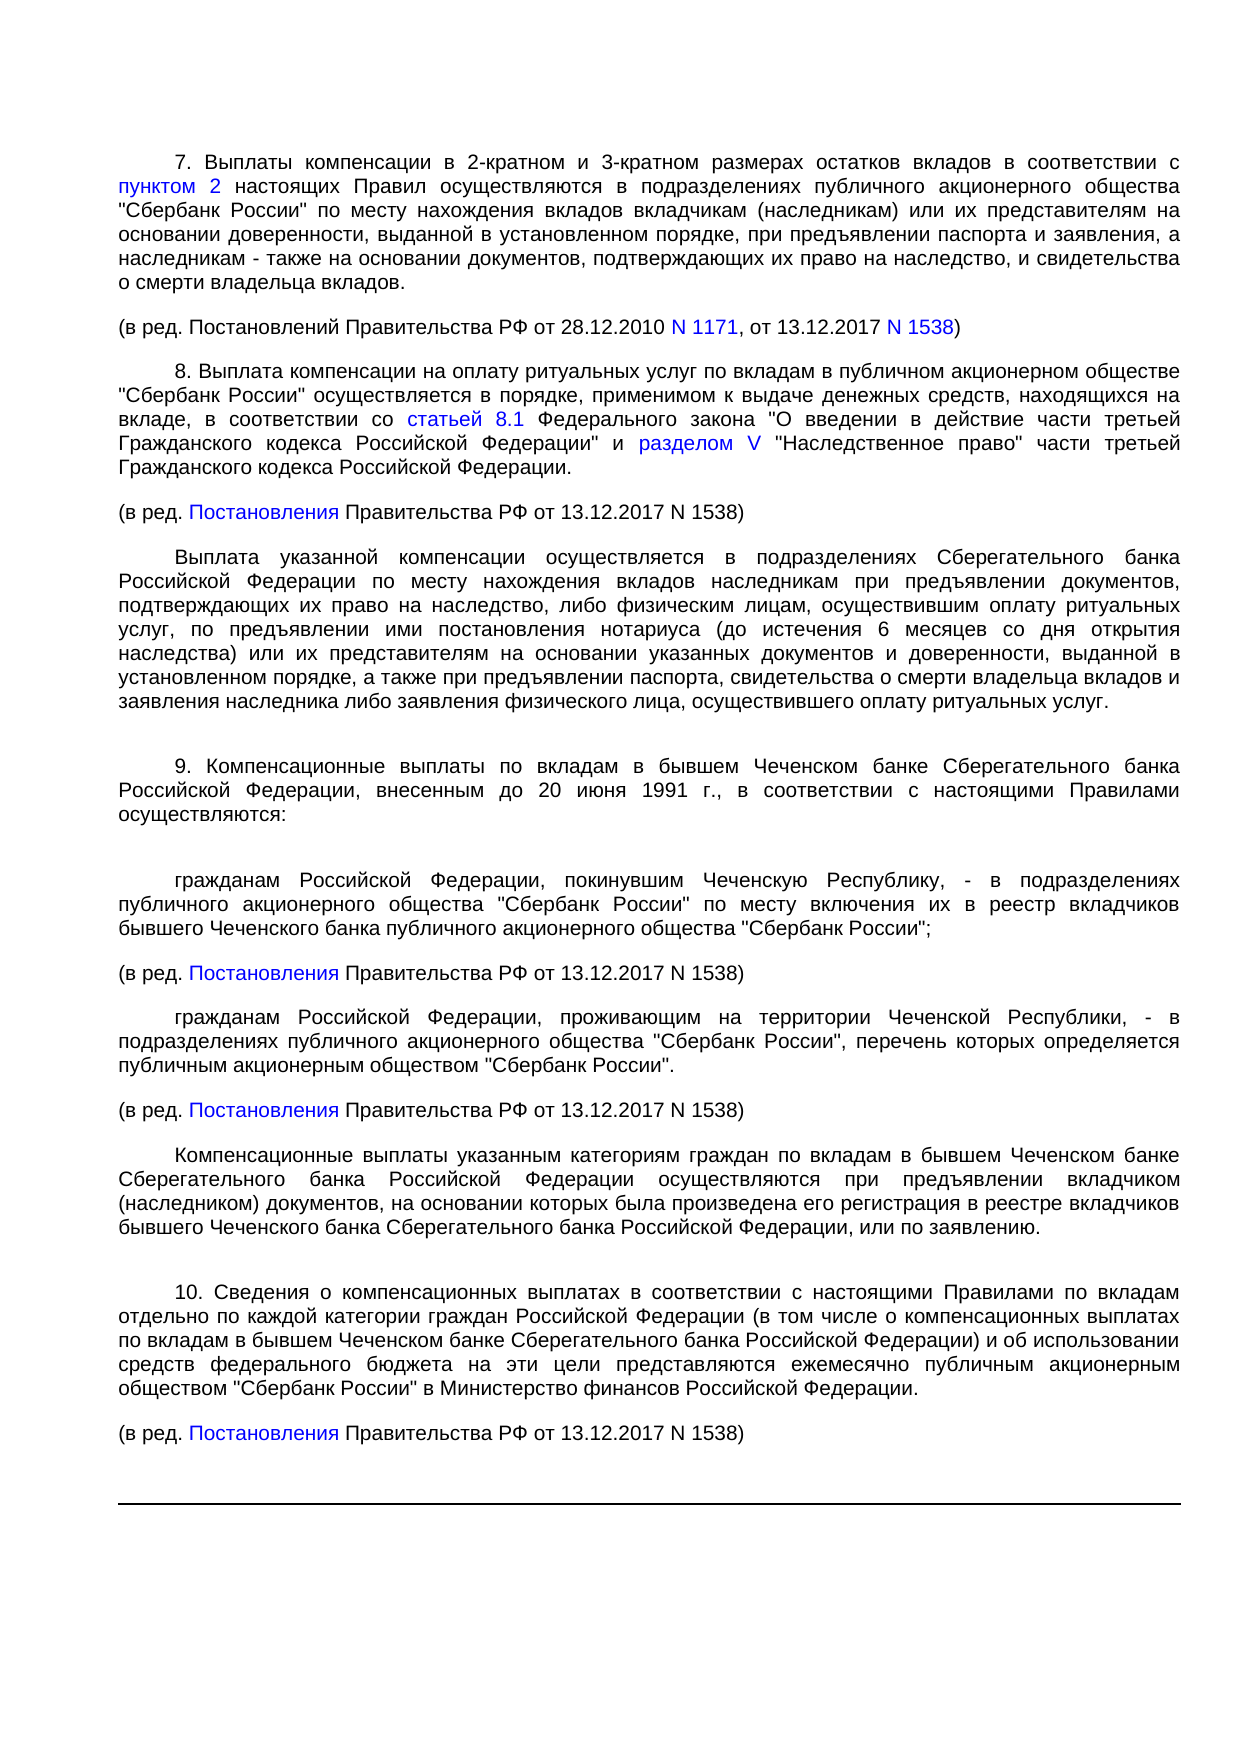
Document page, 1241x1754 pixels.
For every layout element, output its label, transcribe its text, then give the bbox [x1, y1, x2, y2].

text (в ред. Постановления Правительства РФ от 13.12.2017 N 1538) [118, 960, 1181, 984]
text 9. Компенсационные выплаты по вкладам в бывшем Чеченском банке Сберегательного банка Российской Федерации, внесенным до 20 июня 1991 г., в соответствии с настоящими Правилами осуществляются: [118, 754, 1181, 826]
text 8. Выплата компенсации на оплату ритуальных услуг по вкладам в публичном акционерном обществе "Сбербанк России" осуществляется в порядке, применимом к выдаче денежных средств, находящихся на вкладе, в соответствии со статьей 8.1 Федерального закона "О введении в действие части третьей Гражданского кодекса Российской Федерации" и разделом V "Наследственное право" части третьей Гражданского кодекса Российской Федерации. [118, 359, 1181, 479]
text (в ред. Постановления Правительства РФ от 13.12.2017 N 1538) [118, 1098, 1181, 1122]
text 10. Сведения о компенсационных выплатах в соответствии с настоящими Правилами по вкладам отдельно по каждой категории граждан Российской Федерации (в том числе о компенсационных выплатах по вкладам в бывшем Чеченском банке Сберегательного банка Российской Федерации) и об использовании средств федерального бюджета на эти цели представляются ежемесячно публичным акционерным обществом "Сбербанк России" в Министерство финансов Российской Федерации. [118, 1280, 1181, 1400]
text 7. Выплаты компенсации в 2-кратном и 3-кратном размерах остатков вкладов в соответствии с пунктом 2 настоящих Правил осуществляются в подразделениях публичного акционерного общества "Сбербанк России" по месту нахождения вкладов вкладчикам (наследникам) или их представителям на основании доверенности, выданной в установленном порядке, при предъявлении паспорта и заявления, а наследникам - также на основании документов, подтверждающих их право на наследство, и свидетельства о смерти владельца вкладов. [118, 150, 1181, 294]
text Компенсационные выплаты указанным категориям граждан по вкладам в бывшем Чеченском банке Сберегательного банка Российской Федерации осуществляются при предъявлении вкладчиком (наследником) документов, на основании которых была произведена его регистрация в реестре вкладчиков бывшего Чеченского банка Сберегательного банка Российской Федерации, или по заявлению. [118, 1143, 1181, 1238]
text гражданам Российской Федерации, покинувшим Чеченскую Республику, - в подразделениях публичного акционерного общества "Сбербанк России" по месту включения их в реестр вкладчиков бывшего Чеченского банка публичного акционерного общества "Сбербанк России"; [118, 868, 1181, 939]
text (в ред. Постановления Правительства РФ от 13.12.2017 N 1538) [118, 1421, 1181, 1445]
text (в ред. Постановления Правительства РФ от 13.12.2017 N 1538) [118, 500, 1181, 524]
text гражданам Российской Федерации, проживающим на территории Чеченской Республики, - в подразделениях публичного акционерного общества "Сбербанк России", перечень которых определяется публичным акционерным обществом "Сбербанк России". [118, 1005, 1181, 1077]
text Выплата указанной компенсации осуществляется в подразделениях Сберегательного банка Российской Федерации по месту нахождения вкладов наследникам при предъявлении документов, подтверждающих их право на наследство, либо физическим лицам, осуществившим оплату ритуальных услуг, по предъявлении ими постановления нотариуса (до истечения 6 месяцев со дня открытия наследства) или их представителям на основании указанных документов и доверенности, выданной в установленном порядке, а также при предъявлении паспорта, свидетельства о смерти владельца вкладов и заявления наследника либо заявления физического лица, осуществившего оплату ритуальных услуг. [118, 545, 1181, 712]
text (в ред. Постановлений Правительства РФ от 28.12.2010 N 1171, от 13.12.2017 N 1538) [118, 314, 1181, 338]
